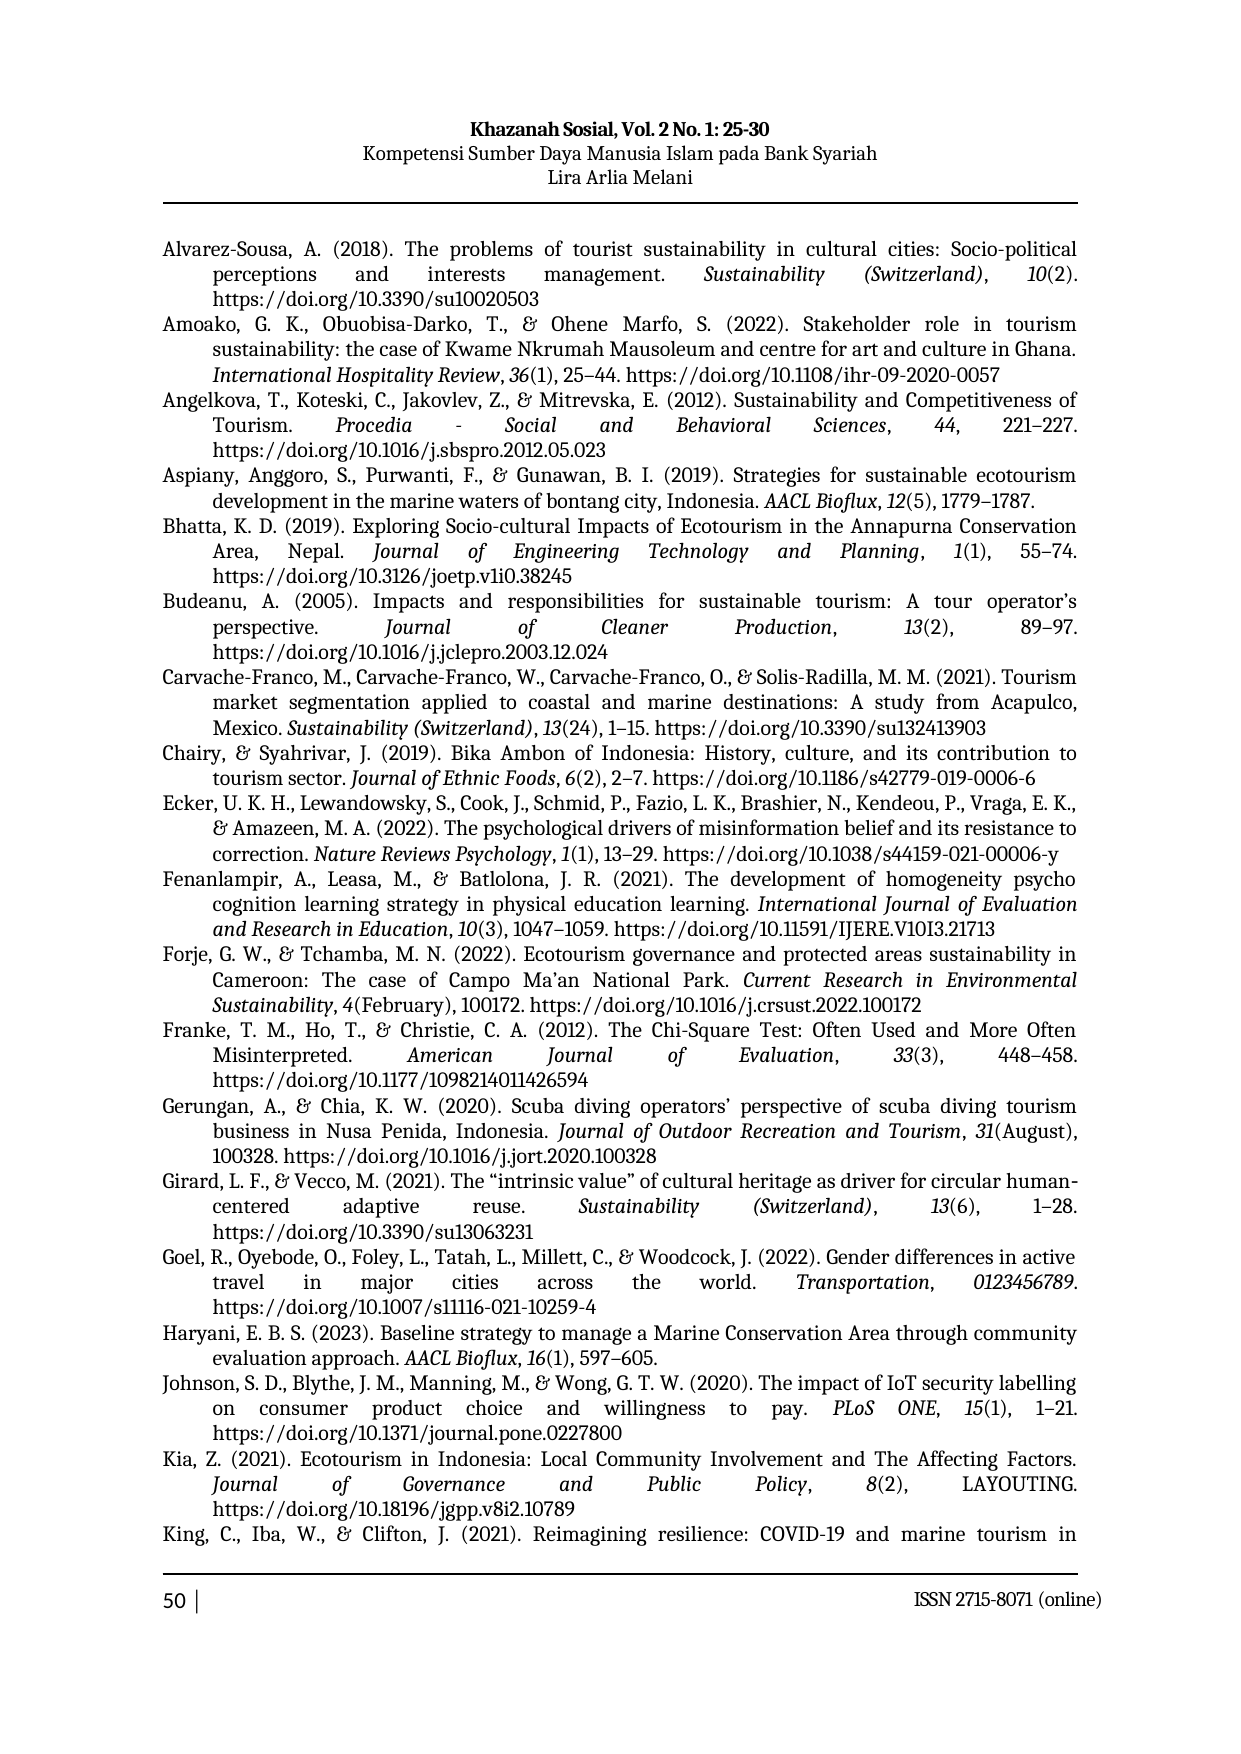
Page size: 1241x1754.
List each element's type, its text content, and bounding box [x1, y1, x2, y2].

text Angelkova, T., Koteski, C., Jakovlev, Z., & Mitrevska, E. (2012). Sustainability and Competitiveness of Tourism. Procedia - Social and Behavioral Sciences, 44, 221–227. https://doi.org/10.1016/j.sbspro.2012.05.023 [162, 387, 1078, 463]
text Gerungan, A., & Chia, K. W. (2020). Scuba diving operators’ perspective of scuba diving tourism business in Nusa Penida, Indonesia. Journal of Outdoor Recreation and Tourism, 31(August), 100328. https://doi.org/10.1016/j.jort.2020.100328 [162, 1093, 1078, 1169]
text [162, 1522, 1078, 1547]
text Carvache-Franco, M., Carvache-Franco, W., Carvache-Franco, O., & Solis-Radilla, M. M. (2021). Tourism market segmentation applied to coastal and marine destinations: A study from Acapulco, Mexico. Sustainability (Switzerland), 13(24), 1–15. https://doi.org/10.3390/su132413903 [162, 665, 1078, 740]
text Haryani, E. B. S. (2023). Baseline strategy to manage a Marine Conservation Area through community evaluation approach. AACL Bioflux, 16(1), 597–605. [162, 1320, 1078, 1371]
text Goel, R., Oyebode, O., Foley, L., Tatah, L., Millett, C., & Woodcock, J. (2022). Gender differences in active travel in major cities across the world. Transportation, 0123456789. https://doi.org/10.1007/s11116-021-10259-4 [162, 1244, 1078, 1320]
text Girard, L. F., & Vecco, M. (2021). The “intrinsic value” of cultural heritage as driver for circular human‐centered adaptive reuse. Sustainability (Switzerland), 13(6), 1–28. https://doi.org/10.3390/su13063231 [162, 1169, 1078, 1244]
text Chairy, & Syahrivar, J. (2019). Bika Ambon of Indonesia: History, culture, and its contribution to tourism sector. Journal of Ethnic Foods, 6(2), 2–7. https://doi.org/10.1186/s42779-019-0006-6 [162, 740, 1078, 791]
text Kia, Z. (2021). Ecotourism in Indonesia: Local Community Involvement and The Affecting Factors. Journal of Governance and Public Policy, 8(2), LAYOUTING. https://doi.org/10.18196/jgpp.v8i2.10789 [162, 1446, 1078, 1522]
text Alvarez-Sousa, A. (2018). The problems of tourist sustainability in cultural cities: Socio-political perceptions and interests management. Sustainability (Switzerland), 10(2). https://doi.org/10.3390/su10020503 [162, 236, 1078, 312]
text Amoako, G. K., Obuobisa-Darko, T., & Ohene Marfo, S. (2022). Stakeholder role in tourism sustainability: the case of Kwame Nkrumah Mausoleum and centre for art and culture in Ghana. International Hospitality Review, 36(1), 25–44. https://doi.org/10.1108/ihr-09-2020-0057 [162, 312, 1078, 387]
text Franke, T. M., Ho, T., & Christie, C. A. (2012). The Chi-Square Test: Often Used and More Often Misinterpreted. American Journal of Evaluation, 33(3), 448–458. https://doi.org/10.1177/1098214011426594 [162, 1018, 1078, 1093]
text Fenanlampir, A., Leasa, M., & Batlolona, J. R. (2021). The development of homogeneity psycho cognition learning strategy in physical education learning. International Journal of Evaluation and Research in Education, 10(3), 1047–1059. https://doi.org/10.11591/IJERE.V10I3.21713 [162, 866, 1078, 942]
text Johnson, S. D., Blythe, J. M., Manning, M., & Wong, G. T. W. (2020). The impact of IoT security labelling on consumer product choice and willingness to pay. PLoS ONE, 15(1), 1–21. https://doi.org/10.1371/journal.pone.0227800 [162, 1371, 1078, 1446]
text Budeanu, A. (2005). Impacts and responsibilities for sustainable tourism: A tour operator’s perspective. Journal of Cleaner Production, 13(2), 89–97. https://doi.org/10.1016/j.jclepro.2003.12.024 [162, 589, 1078, 665]
text Forje, G. W., & Tchamba, M. N. (2022). Ecotourism governance and protected areas sustainability in Cameroon: The case of Campo Ma’an National Park. Current Research in Environmental Sustainability, 4(February), 100172. https://doi.org/10.1016/j.crsust.2022.100172 [162, 942, 1078, 1018]
text Bhatta, K. D. (2019). Exploring Socio-cultural Impacts of Ecotourism in the Annapurna Conservation Area, Nepal. Journal of Engineering Technology and Planning, 1(1), 55–74. https://doi.org/10.3126/joetp.v1i0.38245 [162, 513, 1078, 589]
text Ecker, U. K. H., Lewandowsky, S., Cook, J., Schmid, P., Fazio, L. K., Brashier, N., Kendeou, P., Vraga, E. K., & Amazeen, M. A. (2022). The psychological drivers of misinformation belief and its resistance to correction. Nature Reviews Psychology, 1(1), 13–29. https://doi.org/10.1038/s44159-021-00006-y [162, 791, 1078, 866]
text Aspiany, Anggoro, S., Purwanti, F., & Gunawan, B. I. (2019). Strategies for sustainable ecotourism development in the marine waters of bontang city, Indonesia. AACL Bioflux, 12(5), 1779–1787. [162, 463, 1078, 513]
